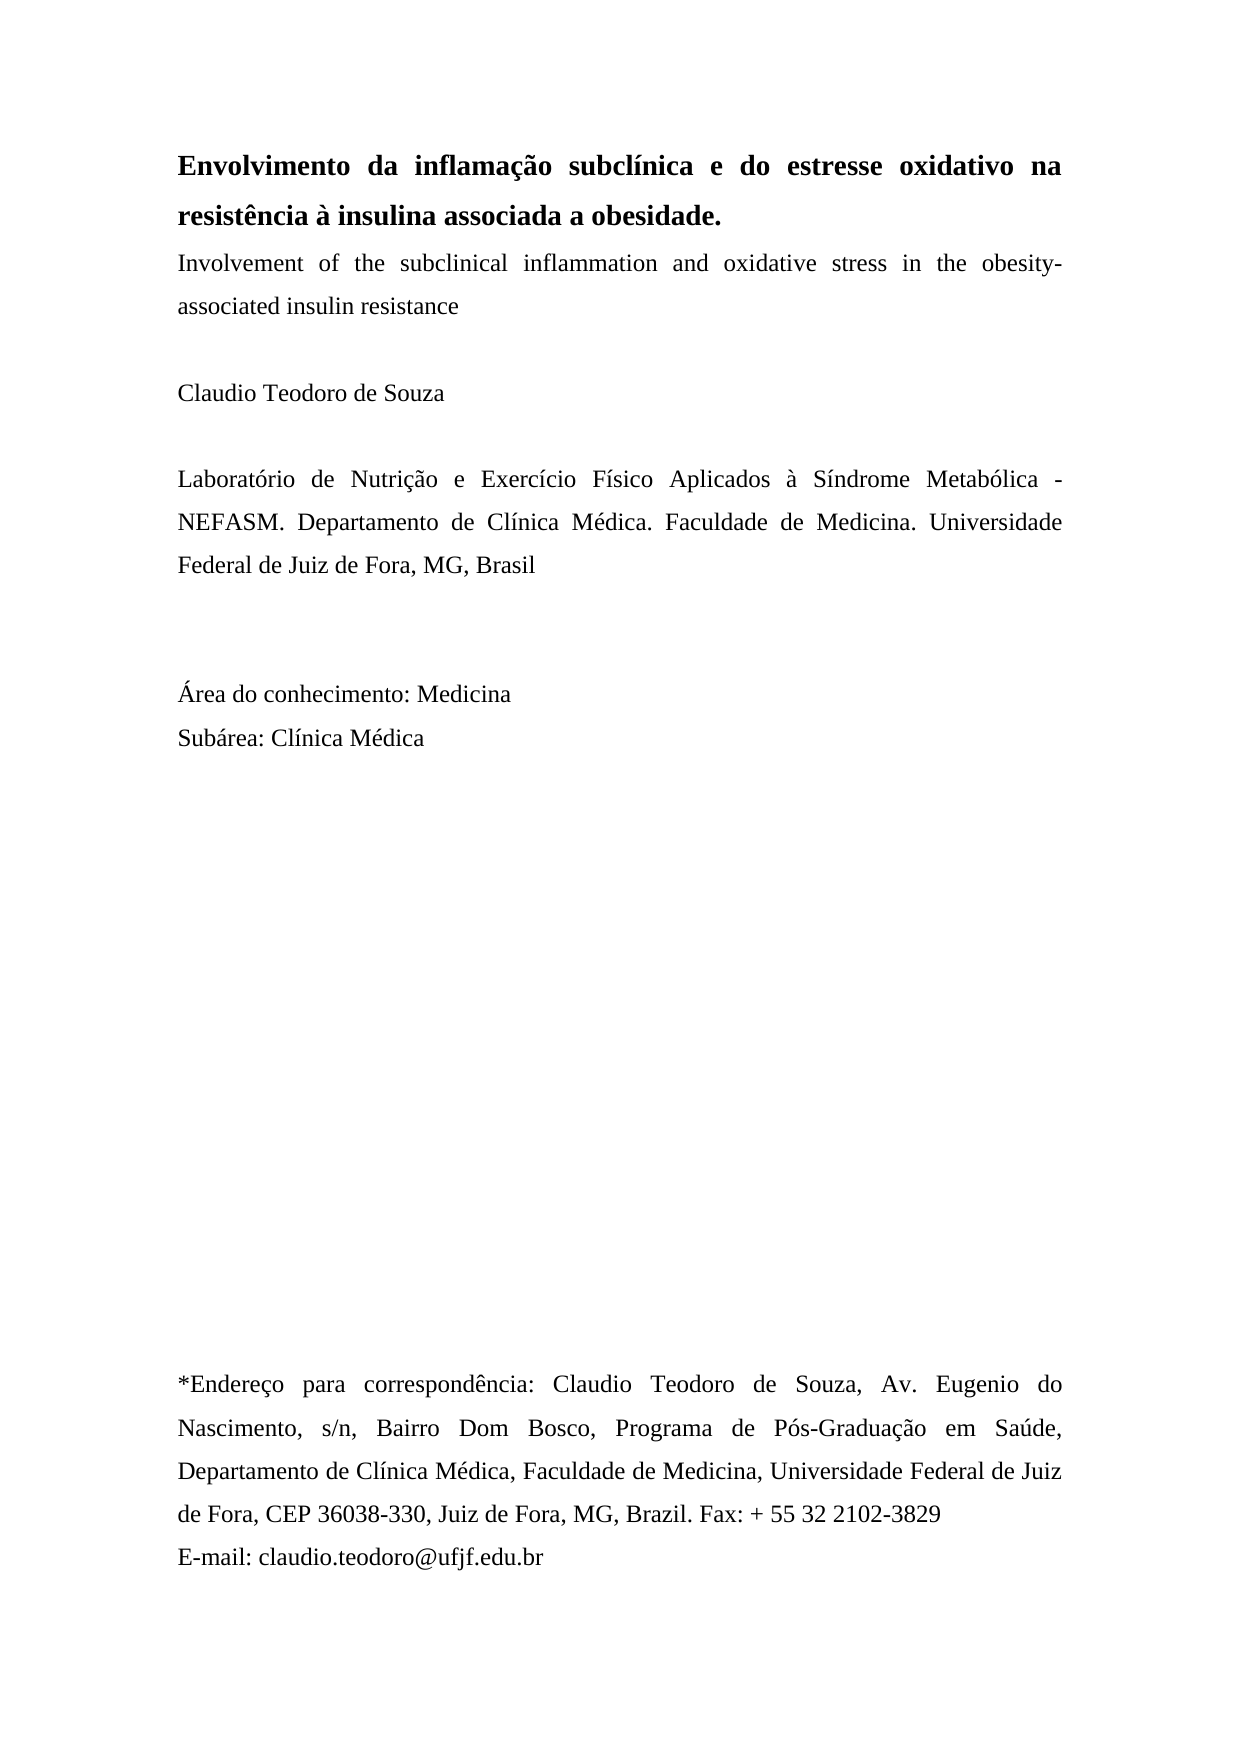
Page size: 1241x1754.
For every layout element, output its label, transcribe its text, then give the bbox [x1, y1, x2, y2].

text Subárea: Clínica Médica [177, 723, 1063, 751]
text Claudio Teodoro de Souza [177, 378, 1063, 406]
text Involvement of the subclinical inflammation and oxidative stress in the obesity-associated insulin resistance [177, 248, 1063, 320]
text Envolvimento da inflamação subclínica e do estresse oxidativo na resistência à insulina associada a obesidade. [177, 148, 1063, 231]
text E-mail: claudio.teodoro@ufjf.edu.br [177, 1542, 1063, 1571]
text *Endereço para correspondência: Claudio Teodoro de Souza, Av. Eugenio do Nascimento, s/n, Bairro Dom Bosco, Programa de Pós-Graduação em Saúde, Departamento de Clínica Médica, Faculdade de Medicina, Universidade Federal de Juiz de Fora, CEP 36038-330, Juiz de Fora, MG, Brazil. Fax: + 55 32 2102-3829 [177, 1369, 1063, 1528]
text Área do conhecimento: Medicina [177, 679, 1063, 708]
text Laboratório de Nutrição e Exercício Físico Aplicados à Síndrome Metabólica - NEFASM. Departamento de Clínica Médica. Faculdade de Medicina. Universidade Federal de Juiz de Fora, MG, Brasil [177, 464, 1063, 579]
